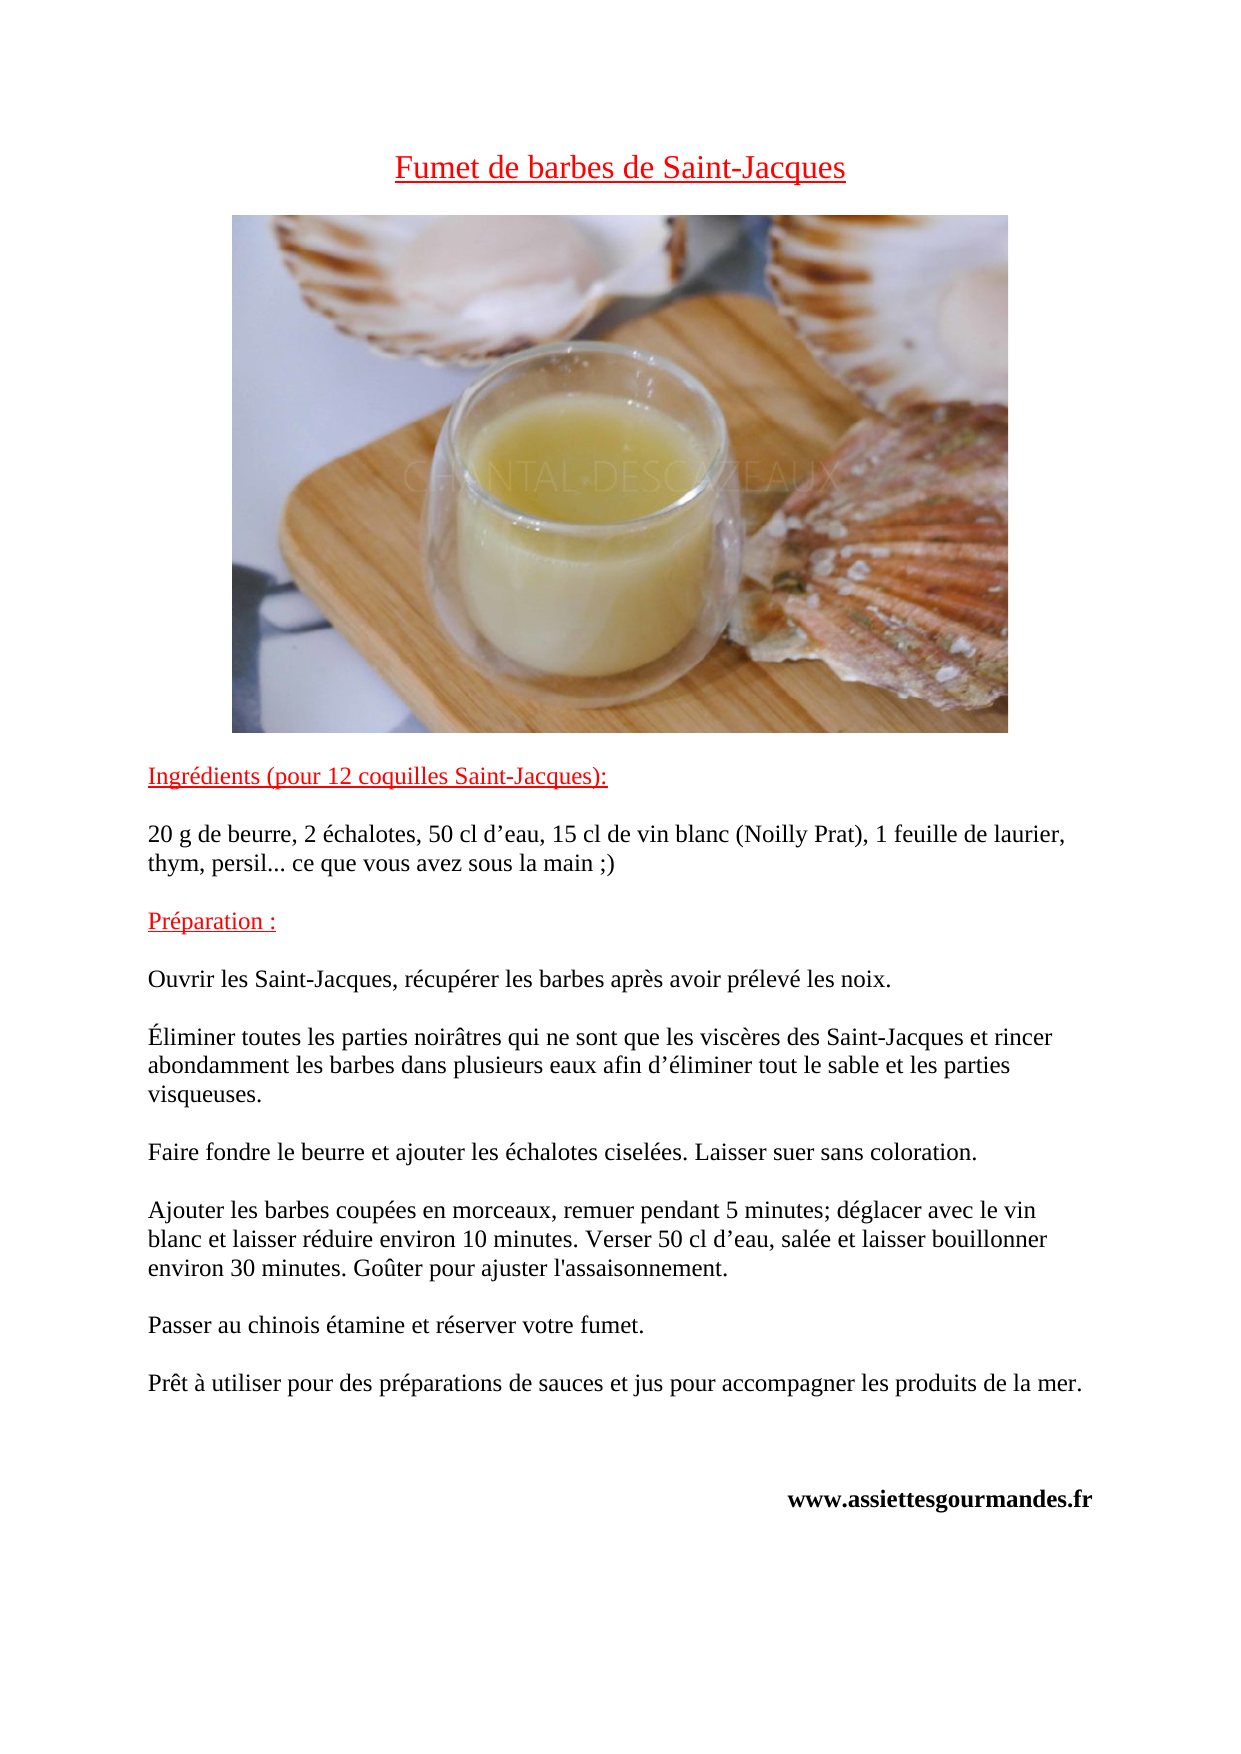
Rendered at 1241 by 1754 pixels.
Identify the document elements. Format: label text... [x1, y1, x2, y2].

text Éliminer toutes les parties noirâtres qui ne sont que les viscères des Saint-Jacques et rincer abondamment les barbes dans plusieurs eaux afin d’éliminer tout le sable et les parties visqueuses. [148, 1022, 1093, 1108]
text Ingrédients (pour 12 coquilles Saint-Jacques): [148, 761, 1093, 790]
text www.assiettesgourmandes.fr [148, 1484, 1093, 1513]
text Passer au chinois étamine et réserver votre fumet. [148, 1311, 1093, 1339]
text Fumet de barbes de Saint-Jacques [148, 148, 1093, 186]
text Prêt à utiliser pour des préparations de sauces et jus pour accompagner les produits de la mer. [148, 1368, 1093, 1397]
text Ouvrir les Saint-Jacques, récupérer les barbes après avoir prélevé les noix. [148, 964, 1093, 993]
picture [232, 215, 1009, 733]
text 20 g de beurre, 2 échalotes, 50 cl d’eau, 15 cl de vin blanc (Noilly Prat), 1 feuille de laurier, thym, persil... ce que vous avez sous la main ;) [148, 819, 1093, 877]
text Faire fondre le beurre et ajouter les échalotes ciselées. Laisser suer sans coloration. [148, 1137, 1093, 1166]
text Ajouter les barbes coupées en morceaux, remuer pendant 5 minutes; déglacer avec le vin blanc et laisser réduire environ 10 minutes. Verser 50 cl d’eau, salée et laisser bouillonner environ 30 minutes. Goûter pour ajuster l'assaisonnement. [148, 1195, 1093, 1281]
text Préparation : [148, 906, 1093, 935]
